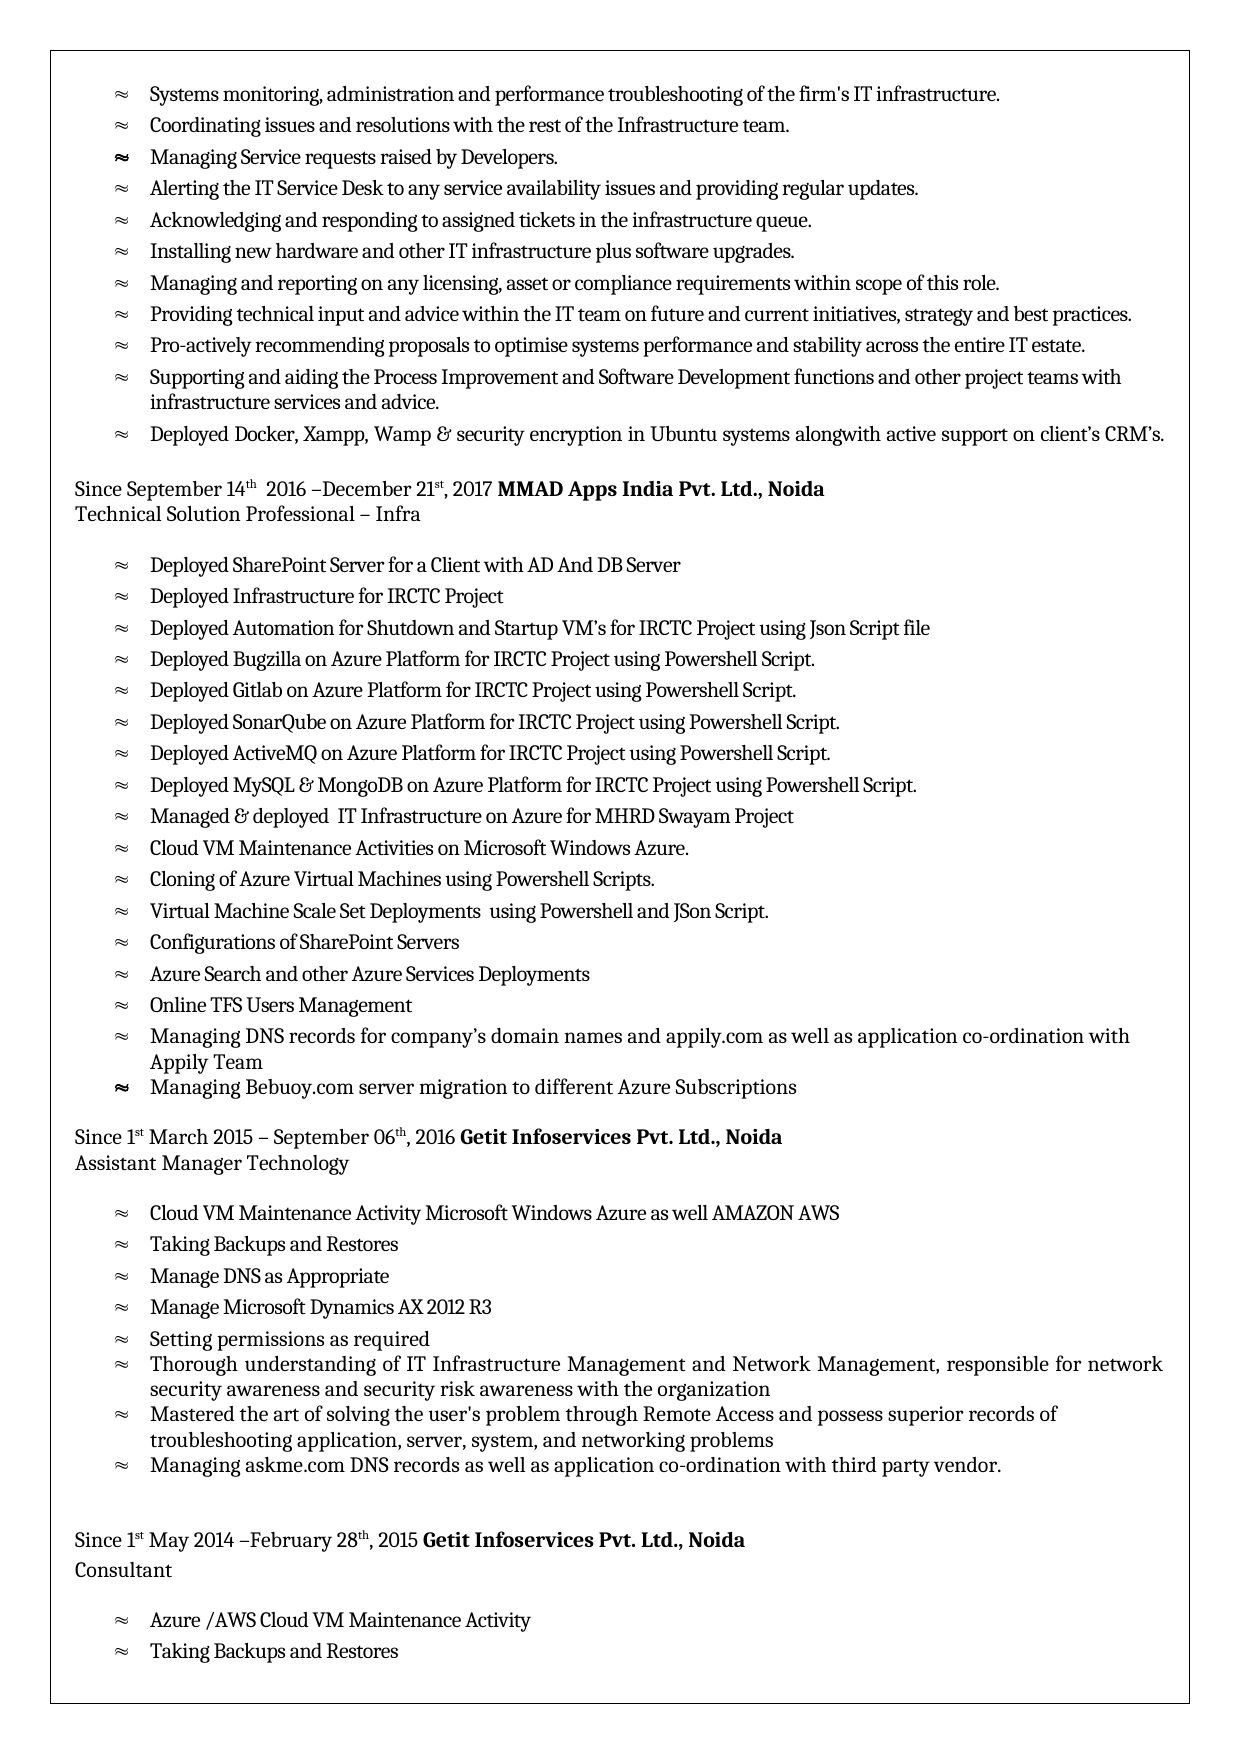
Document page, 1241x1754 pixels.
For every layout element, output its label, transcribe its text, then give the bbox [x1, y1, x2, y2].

list Configurations of SharePoint Servers [112, 930, 1165, 955]
list Providing technical input and advice within the IT team on future and current initiatives, strategy and best practices. [112, 302, 1165, 327]
list Systems monitoring, administration and performance troubleshooting of the firm's IT infrastructure. [112, 81, 1165, 107]
list Deployed SonarQube on Azure Platform for IRCTC Project using Powershell Script. [112, 709, 1165, 735]
list Cloning of Azure Virtual Machines using Powershell Scripts. [112, 867, 1165, 892]
list Manage DNS as Appropriate [112, 1263, 1165, 1289]
list Supporting and aiding the Process Improvement and Software Development functions and other project teams with infrastructure services and advice. [112, 364, 1165, 415]
list Deployed Bugzilla on Azure Platform for IRCTC Project using Powershell Script. [112, 647, 1165, 672]
list Managed & deployed IT Infrastructure on Azure for MHRD Swayam Project [112, 804, 1165, 829]
list Manage Microsoft Dynamics AX 2012 R3 [112, 1295, 1165, 1320]
list Azure Search and other Azure Services Deployments [112, 961, 1165, 986]
list Alerting the IT Service Desk to any service availability issues and providing regular updates. [112, 176, 1165, 201]
list Managing Service requests raised by Developers. [112, 144, 1165, 169]
text Since 1st March 2015 – September 06th, 2016 Getit Infoservices Pvt. Ltd., Noida [75, 1125, 1165, 1150]
text Since 1st May 2014 –February 28th, 2015 Getit Infoservices Pvt. Ltd., Noida [75, 1528, 1165, 1553]
list Managing and reporting on any licensing, asset or compliance requirements within scope of this role. [112, 270, 1165, 295]
list Installing new hardware and other IT infrastructure plus software upgrades. [112, 239, 1165, 264]
list Pro-actively recommending proposals to optimise systems performance and stability across the entire IT estate. [112, 333, 1165, 358]
list Acknowledging and responding to assigned tickets in the infrastructure queue. [112, 207, 1165, 232]
list Deployed Docker, Xampp, Wamp & security encryption in Ubuntu systems alongwith active support on client’s CRM’s. [112, 421, 1165, 470]
list Cloud VM Maintenance Activities on Microsoft Windows Azure. [112, 835, 1165, 861]
list Setting permissions as required [112, 1326, 1165, 1352]
text Consultant [75, 1557, 1165, 1582]
list Managing Bebuoy.com server migration to different Azure Subscriptions [112, 1074, 1165, 1100]
list Deployed MySQL & MongoDB on Azure Platform for IRCTC Project using Powershell Script. [112, 772, 1165, 798]
list Coordinating issues and resolutions with the rest of the Infrastructure team. [112, 113, 1165, 138]
list Managing DNS records for company’s domain names and appily.com as well as application co-ordination with Appily Team [112, 1024, 1165, 1074]
list Deployed SharePoint Server for a Client with AD And DB Server [112, 552, 1165, 577]
text Technical Solution Professional – Infra [75, 502, 1165, 527]
list Deployed Gitlab on Azure Platform for IRCTC Project using Powershell Script. [112, 678, 1165, 703]
list Deployed Infrastructure for IRCTC Project [112, 584, 1165, 609]
list Managing askme.com DNS records as well as application co-ordination with third party vendor. [112, 1452, 1165, 1478]
list Virtual Machine Scale Set Deployments using Powershell and JSon Script. [112, 898, 1165, 923]
list Taking Backups and Restores [112, 1232, 1165, 1257]
list Deployed ActiveMQ on Azure Platform for IRCTC Project using Powershell Script. [112, 741, 1165, 766]
text Since September 14th 2016 –December 21st, 2017 MMAD Apps India Pvt. Ltd., Noida [75, 477, 1165, 502]
list Deployed Automation for Shutdown and Startup VM’s for IRCTC Project using Json Script file [112, 615, 1165, 640]
list Cloud VM Maintenance Activity Microsoft Windows Azure as well AMAZON AWS [112, 1201, 1165, 1226]
list Taking Backups and Restores [112, 1639, 1165, 1664]
text Assistant Manager Technology [75, 1150, 1165, 1175]
list Azure /AWS Cloud VM Maintenance Activity [112, 1608, 1165, 1633]
list Online TFS Users Management [112, 993, 1165, 1018]
